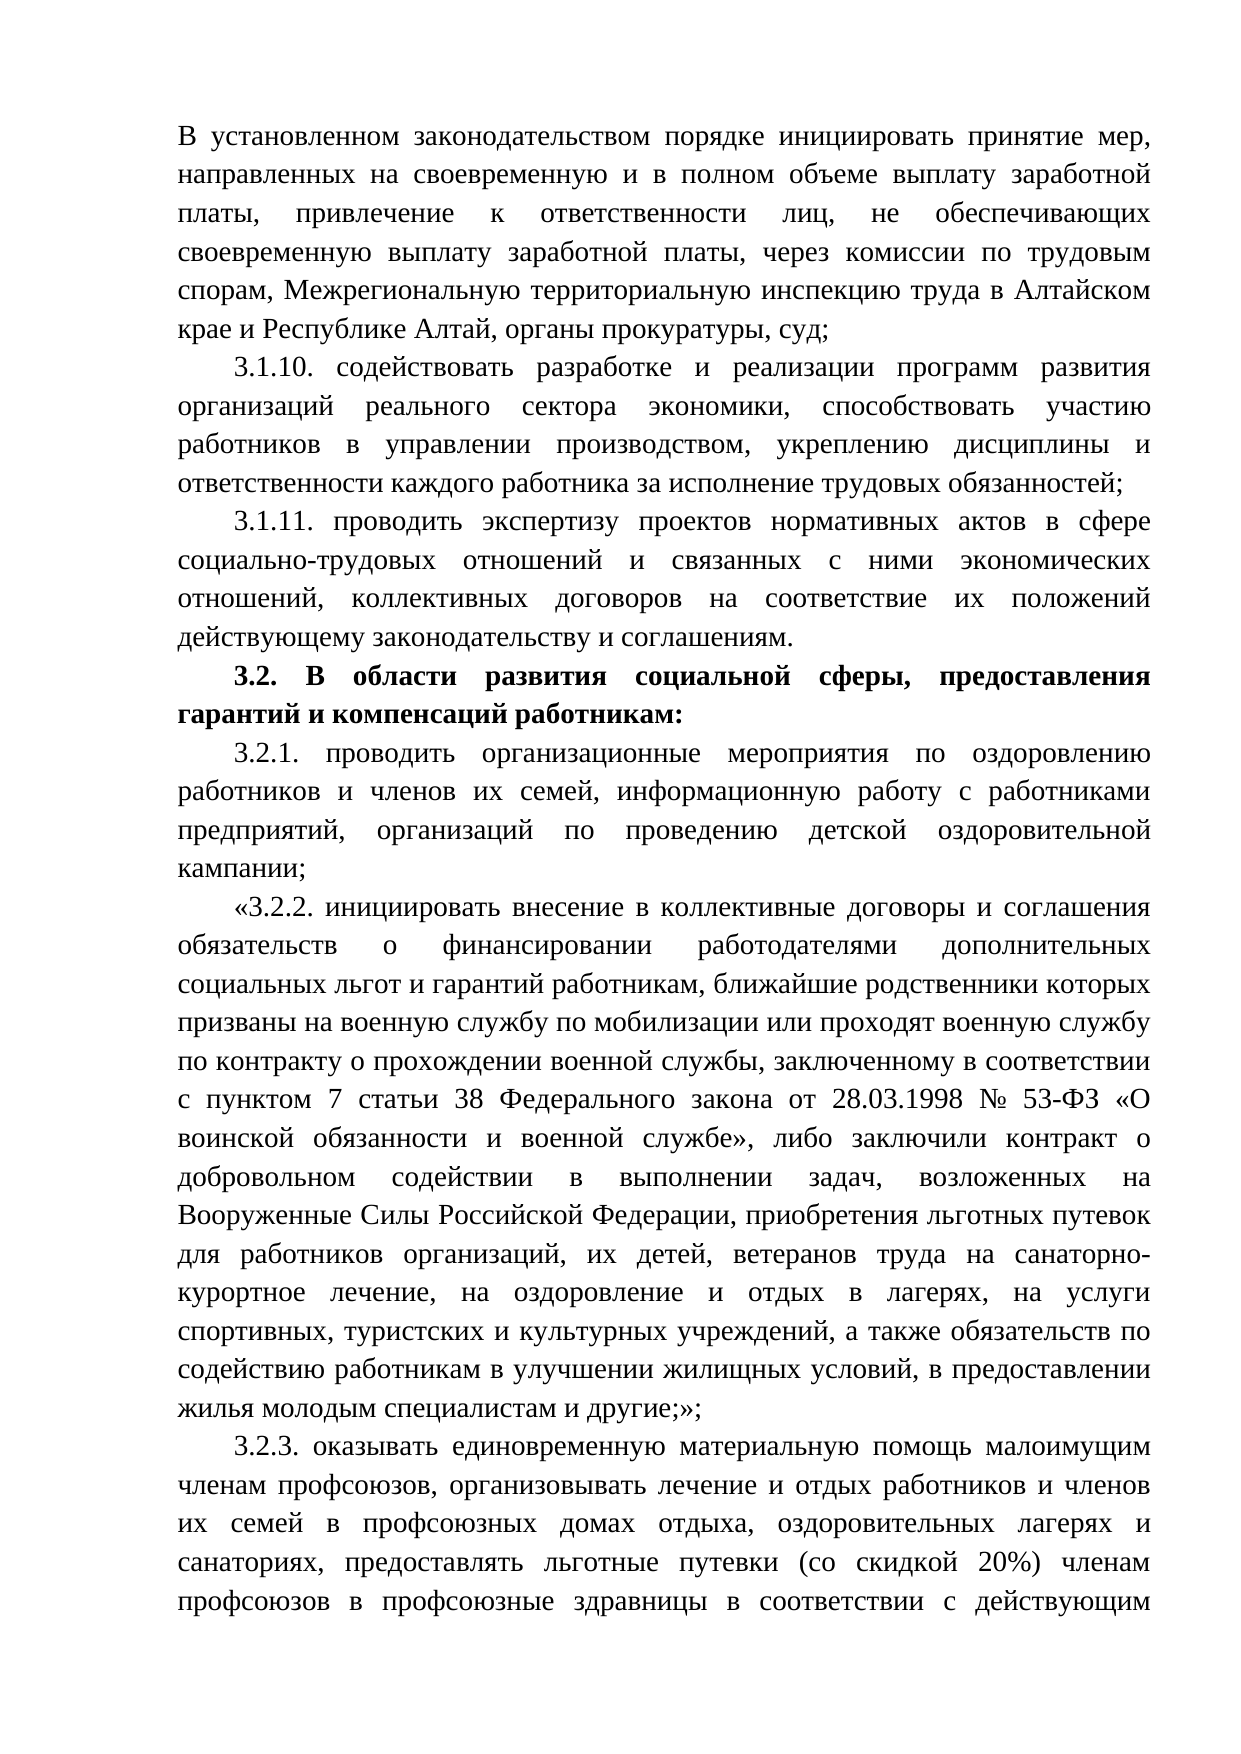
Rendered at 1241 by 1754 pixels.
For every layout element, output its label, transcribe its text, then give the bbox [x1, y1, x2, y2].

text 3.2.1. проводить организационные мероприятия по оздоровлению работников и членов их семей, информационную работу с работниками предприятий, организаций по проведению детской оздоровительной кампании; [177, 735, 1152, 884]
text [177, 1428, 1152, 1616]
text «3.2.2. инициировать внесение в коллективные договоры и соглашения обязательств о финансировании работодателями дополнительных социальных льгот и гарантий работникам, ближайшие родственники которых призваны на военную службу по мобилизации или проходят военную службу по контракту о прохождении военной службы, заключенному в соответствии с пунктом 7 статьи 38 Федерального закона от 28.03.1998 № 53-ФЗ «О воинской обязанности и военной службе», либо заключили контракт о добровольном содействии в выполнении задач, возложенных на Вооруженные Силы Российской Федерации, приобретения льготных путевок для работников организаций, их детей, ветеранов труда на санаторно-курортное лечение, на оздоровление и отдых в лагерях, на услуги спортивных, туристских и культурных учреждений, а также обязательств по содействию работникам в улучшении жилищных условий, в предоставлении жилья молодым специалистам и другие;»; [177, 889, 1152, 1423]
text 3.1.11. проводить экспертизу проектов нормативных актов в сфере социально-трудовых отношений и связанных с ними экономических отношений, коллективных договоров на соответствие их положений действующему законодательству и соглашениям. [177, 503, 1152, 653]
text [177, 118, 1152, 344]
text 3.1.10. содействовать разработке и реализации программ развития организаций реального сектора экономики, способствовать участию работников в управлении производством, укреплению дисциплины и ответственности каждого работника за исполнение трудовых обязанностей; [177, 349, 1152, 498]
text 3.2. В области развития социальной сферы, предоставления гарантий и компенсаций работникам: [177, 658, 1152, 730]
